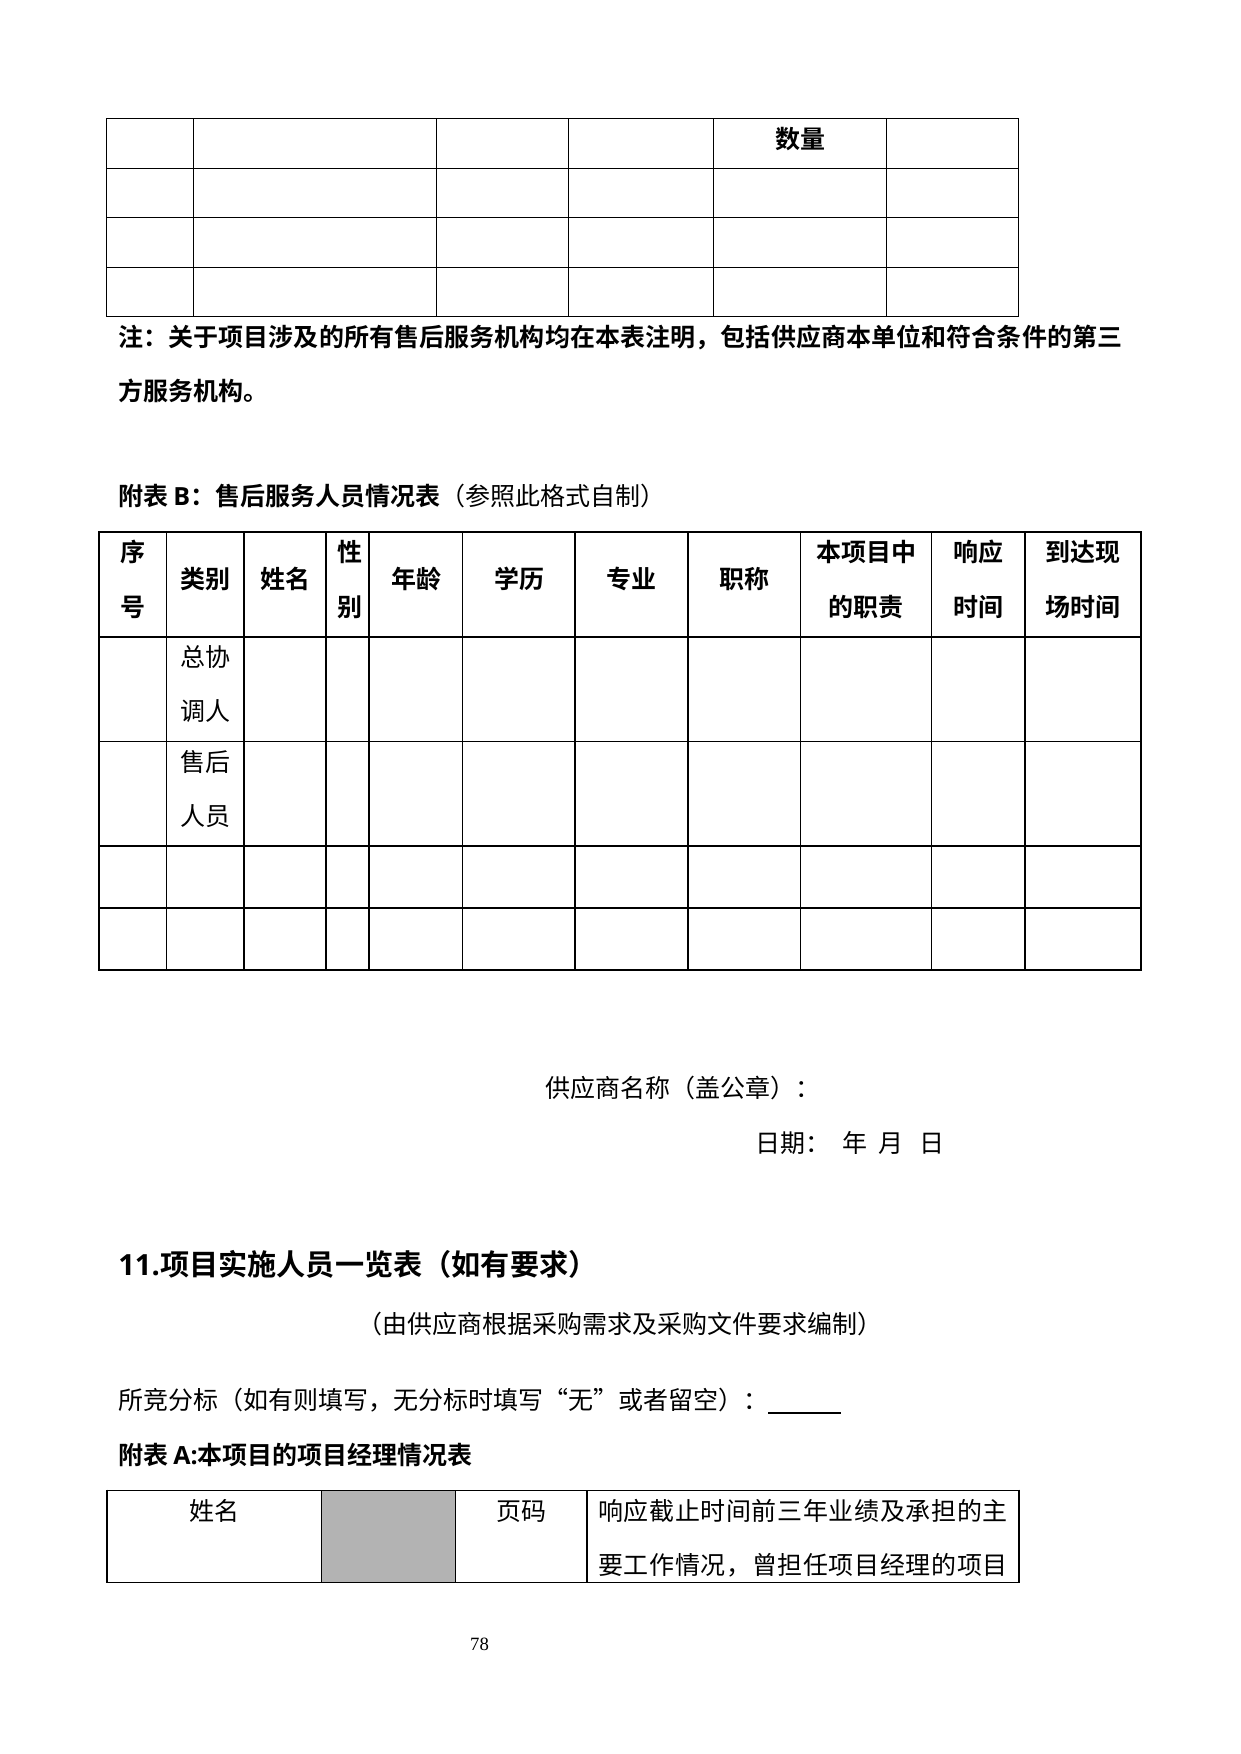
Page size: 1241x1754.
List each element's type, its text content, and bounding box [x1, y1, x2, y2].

table_cell [370, 847, 462, 907]
table_cell [1026, 847, 1140, 907]
table_cell [932, 742, 1024, 845]
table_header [588, 1491, 1018, 1582]
table_header 联系电话 [887, 119, 1018, 168]
table_cell [100, 742, 166, 845]
text 供应商名称（盖公章）： [545, 1069, 1122, 1105]
table_cell [714, 169, 886, 217]
table_cell [167, 847, 243, 907]
table_header 职称 [689, 533, 800, 636]
table_header 本项目中的职责 [801, 533, 931, 636]
table_cell [463, 909, 574, 969]
table_cell [576, 742, 687, 845]
table_cell [569, 218, 713, 267]
table_cell [370, 638, 462, 741]
table_cell [437, 268, 568, 316]
table_cell [245, 638, 325, 741]
table_cell [689, 847, 800, 907]
table_cell [100, 638, 166, 741]
table_header 响应时间 [932, 533, 1024, 636]
table_cell [1026, 909, 1140, 969]
table_cell [463, 638, 574, 741]
table_cell [194, 218, 436, 267]
table_cell [932, 847, 1024, 907]
table_cell [437, 218, 568, 267]
table_cell 总协调人 [167, 638, 243, 741]
table_cell [1026, 742, 1140, 845]
table_header 机构性质 [437, 119, 568, 168]
table_cell [576, 638, 687, 741]
table_cell [327, 847, 368, 907]
table_header 服务技术人员数量 [714, 119, 886, 168]
text 所竞分标（如有则填写，无分标时填写“无”或者留空）： [118, 1381, 1122, 1417]
table_header 姓名 [108, 1491, 321, 1582]
table_header 到达现场时间 [1026, 533, 1140, 636]
table_cell [689, 909, 800, 969]
table_cell [801, 742, 931, 845]
table_cell [327, 638, 368, 741]
table_cell [714, 218, 886, 267]
table_cell [801, 847, 931, 907]
table_cell [327, 909, 368, 969]
table_cell [437, 169, 568, 217]
table_cell [887, 218, 1018, 267]
table_cell [245, 847, 325, 907]
table_cell [569, 268, 713, 316]
text 注：关于项目涉及的所有售后服务机构均在本表注明，包括供应商本单位和符合条件的第三方服务机构。 [118, 317, 1122, 408]
table_cell [932, 909, 1024, 969]
table_header [322, 1491, 455, 1582]
table_cell [370, 742, 462, 845]
table_cell [463, 847, 574, 907]
table_cell [245, 909, 325, 969]
table_cell [107, 268, 193, 316]
table_cell [714, 268, 886, 316]
table_cell [245, 742, 325, 845]
table_header 注册地址 [569, 119, 713, 168]
table_cell [576, 909, 687, 969]
table_cell [194, 169, 436, 217]
table_cell [100, 847, 166, 907]
table_header 机构名称 [194, 119, 436, 168]
table_cell [107, 169, 193, 217]
table_header 年龄 [370, 533, 462, 636]
table_cell 售后人员 [167, 742, 243, 845]
table_cell [932, 638, 1024, 741]
table_header 性别 [327, 533, 368, 636]
table_cell [689, 638, 800, 741]
table_cell [327, 742, 368, 845]
table_cell [801, 638, 931, 741]
table_cell [107, 218, 193, 267]
table_cell [100, 909, 166, 969]
table_header 序号 [107, 119, 193, 168]
table_header 序号 [100, 533, 166, 636]
table_cell [167, 909, 243, 969]
text 日期： 年 月 日 [118, 1123, 1122, 1159]
table_cell [370, 909, 462, 969]
table_cell [576, 847, 687, 907]
table_header 学历 [463, 533, 574, 636]
table_cell [689, 742, 800, 845]
text 附表B：售后服务人员情况表（参照此格式自制） [118, 477, 1122, 513]
table_cell [569, 169, 713, 217]
table_header 姓名 [245, 533, 325, 636]
table_cell [1026, 638, 1140, 741]
table_cell [887, 268, 1018, 316]
table_header 专业 [576, 533, 687, 636]
text 11.项目实施人员一览表（如有要求） [118, 1241, 1122, 1284]
text 附表A:本项目的项目经理情况表 [118, 1435, 1122, 1471]
table_header 类别 [167, 533, 243, 636]
table_cell [463, 742, 574, 845]
table_cell [887, 169, 1018, 217]
table_header 页码 [456, 1491, 586, 1582]
table_cell [194, 268, 436, 316]
table_cell [801, 909, 931, 969]
text （由供应商根据采购需求及采购文件要求编制） [118, 1305, 1122, 1341]
